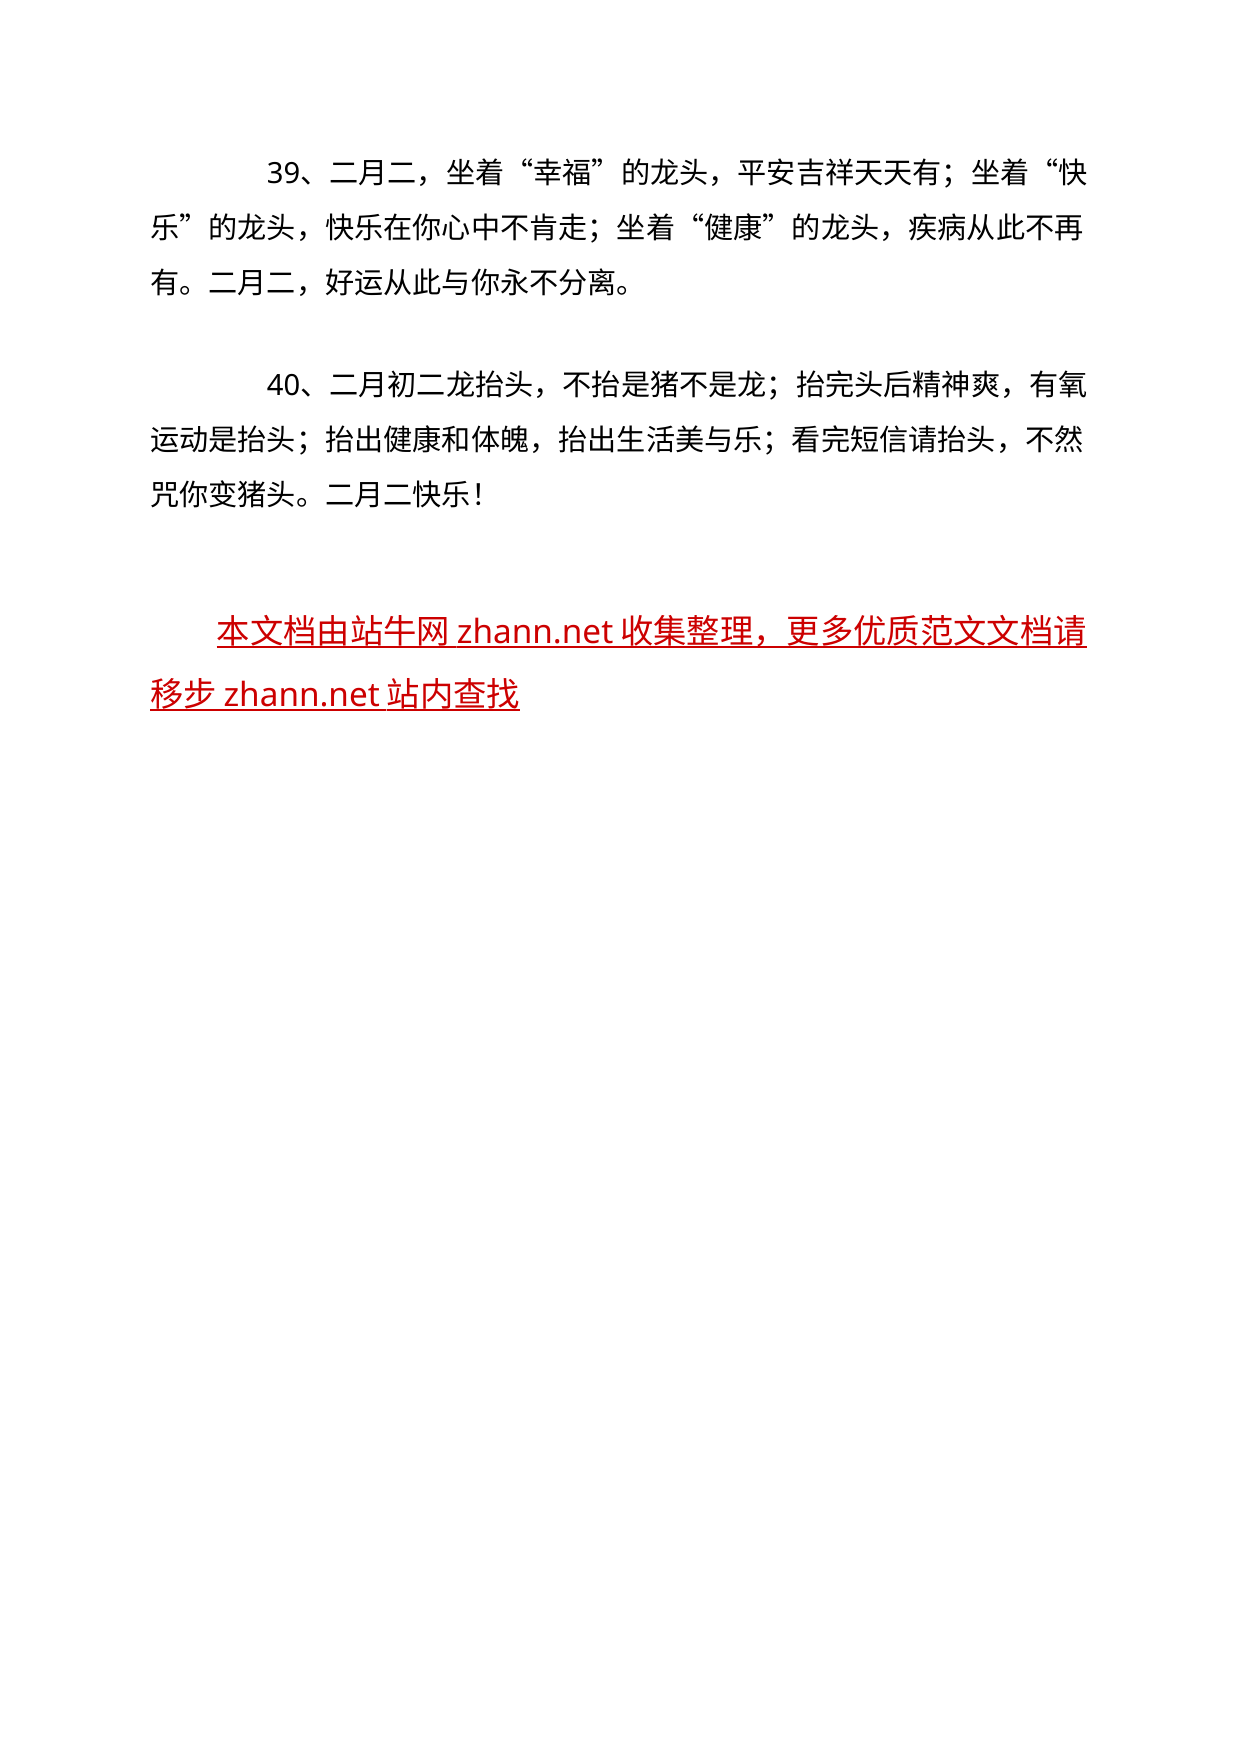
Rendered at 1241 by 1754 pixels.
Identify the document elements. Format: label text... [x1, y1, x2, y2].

text 本文档由站牛网zhann.net收集整理，更多优质范文文档请移步zhann.net站内查找 [150, 604, 1090, 716]
text 39、二月二，坐着“幸福”的龙头，平安吉祥天天有；坐着“快乐”的龙头，快乐在你心中不肯走；坐着“健康”的龙头，疾病从此不再有。二月二，好运从此与你永不分离。 [150, 150, 1090, 302]
text 40、二月初二龙抬头，不抬是猪不是龙；抬完头后精神爽，有氧运动是抬头；抬出健康和体魄，抬出生活美与乐；看完短信请抬头，不然咒你变猪头。二月二快乐！ [150, 362, 1090, 514]
